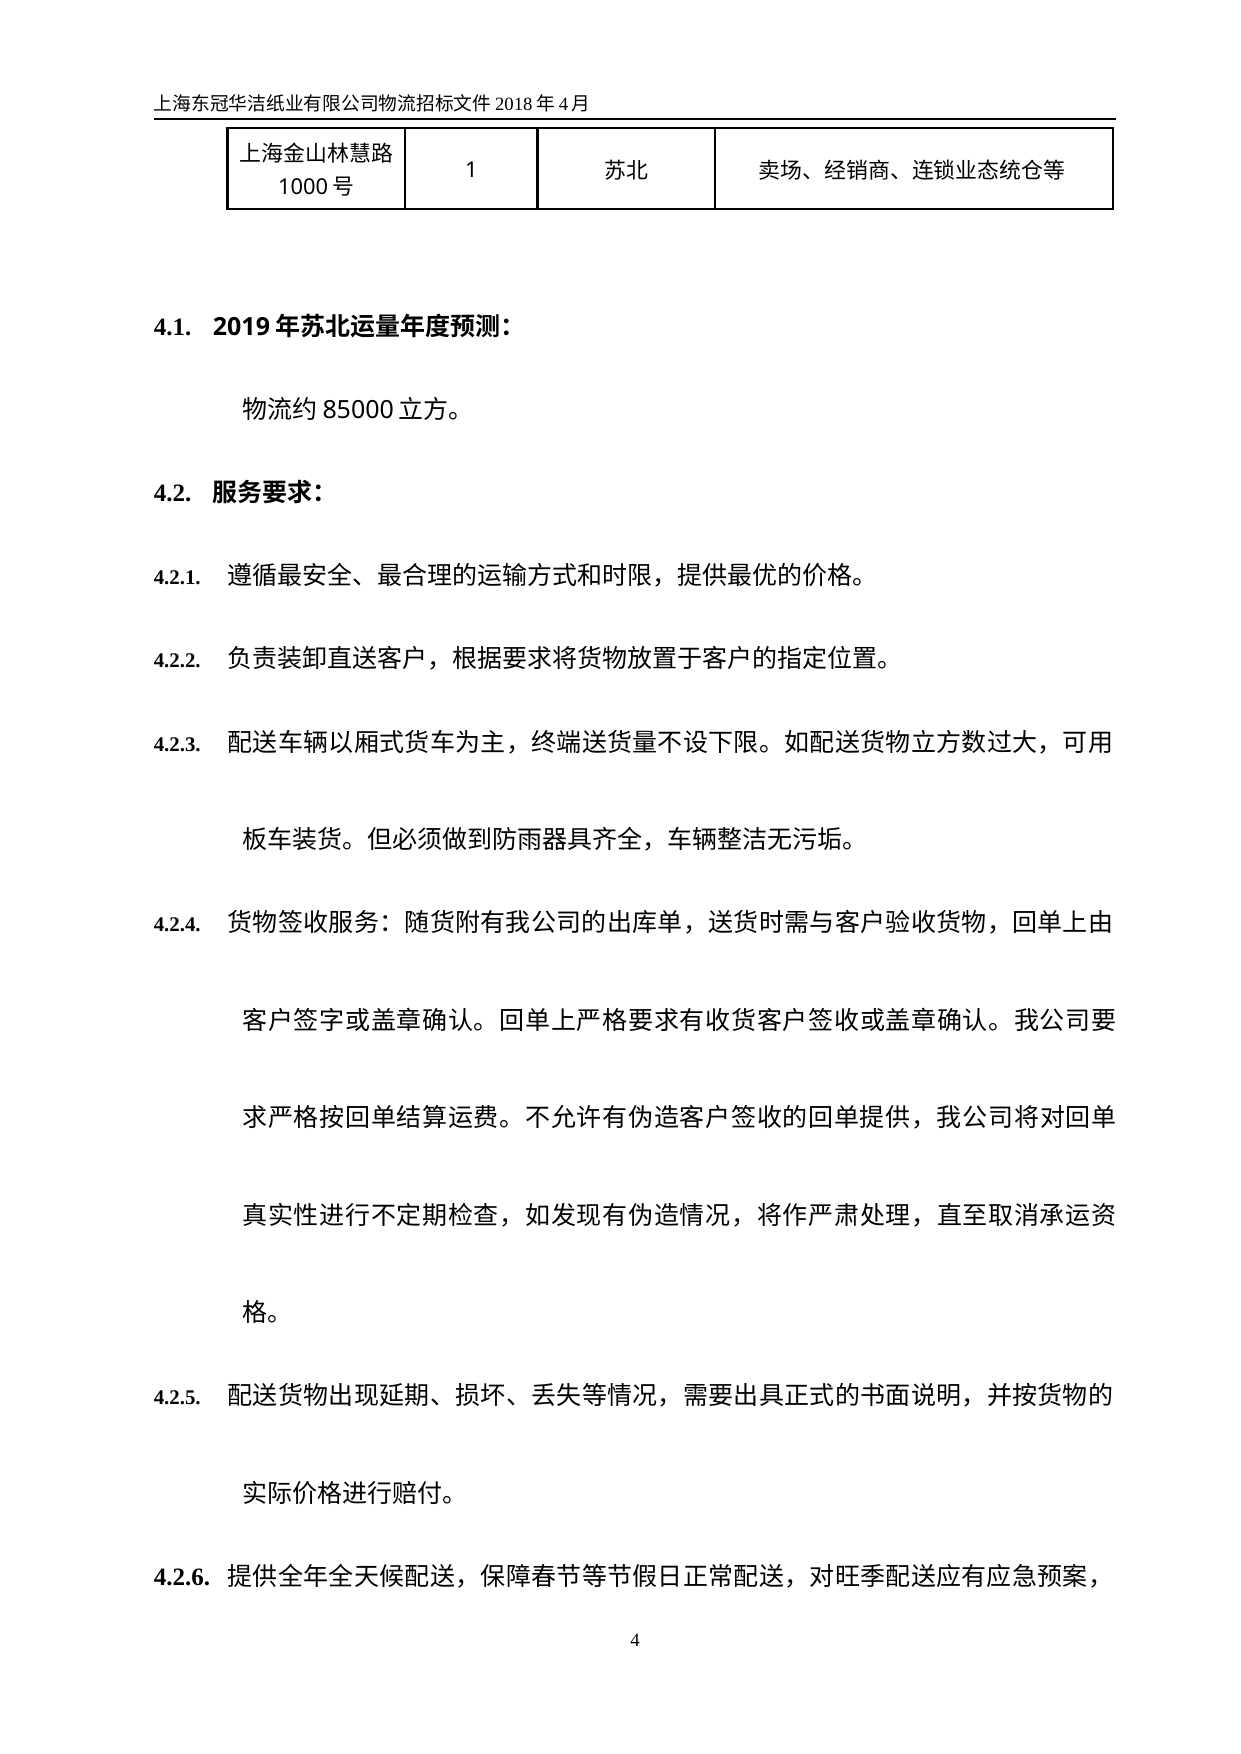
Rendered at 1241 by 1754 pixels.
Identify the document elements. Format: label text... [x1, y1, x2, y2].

table_cell 苏北 [539, 129, 714, 208]
list 配送车辆以厢式货车为主，终端送货量不设下限。如配送货物立方数过大，可用板车装货。但必须做到防雨器具齐全，车辆整洁无污垢。 [153, 708, 1116, 870]
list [153, 1542, 1116, 1607]
list 2019年苏北运量年度预测： [153, 292, 1116, 357]
list 配送货物出现延期、损坏、丢失等情况，需要出具正式的书面说明，并按货物的实际价格进行赔付。 [153, 1361, 1116, 1524]
list 货物签收服务：随货附有我公司的出库单，送货时需与客户验收货物，回单上由客户签字或盖章确认。回单上严格要求有收货客户签收或盖章确认。我公司要求严格按回单结算运费。不允许有伪造客户签收的回单提供，我公司将对回单真实性进行不定期检查，如发现有伪造情况，将作严肃处理，直至取消承运资格。 [153, 888, 1116, 1343]
list 服务要求： [153, 458, 1116, 523]
table_cell 上海金山林慧路1000号 [229, 129, 404, 208]
text 物流约85000立方。 [242, 375, 1116, 440]
list 遵循最安全、最合理的运输方式和时限，提供最优的价格。 [153, 541, 1116, 606]
list 负责装卸直送客户，根据要求将货物放置于客户的指定位置。 [153, 624, 1116, 689]
table_cell 1 [406, 129, 536, 208]
table_cell 卖场、经销商、连锁业态统仓等 [716, 129, 1112, 208]
